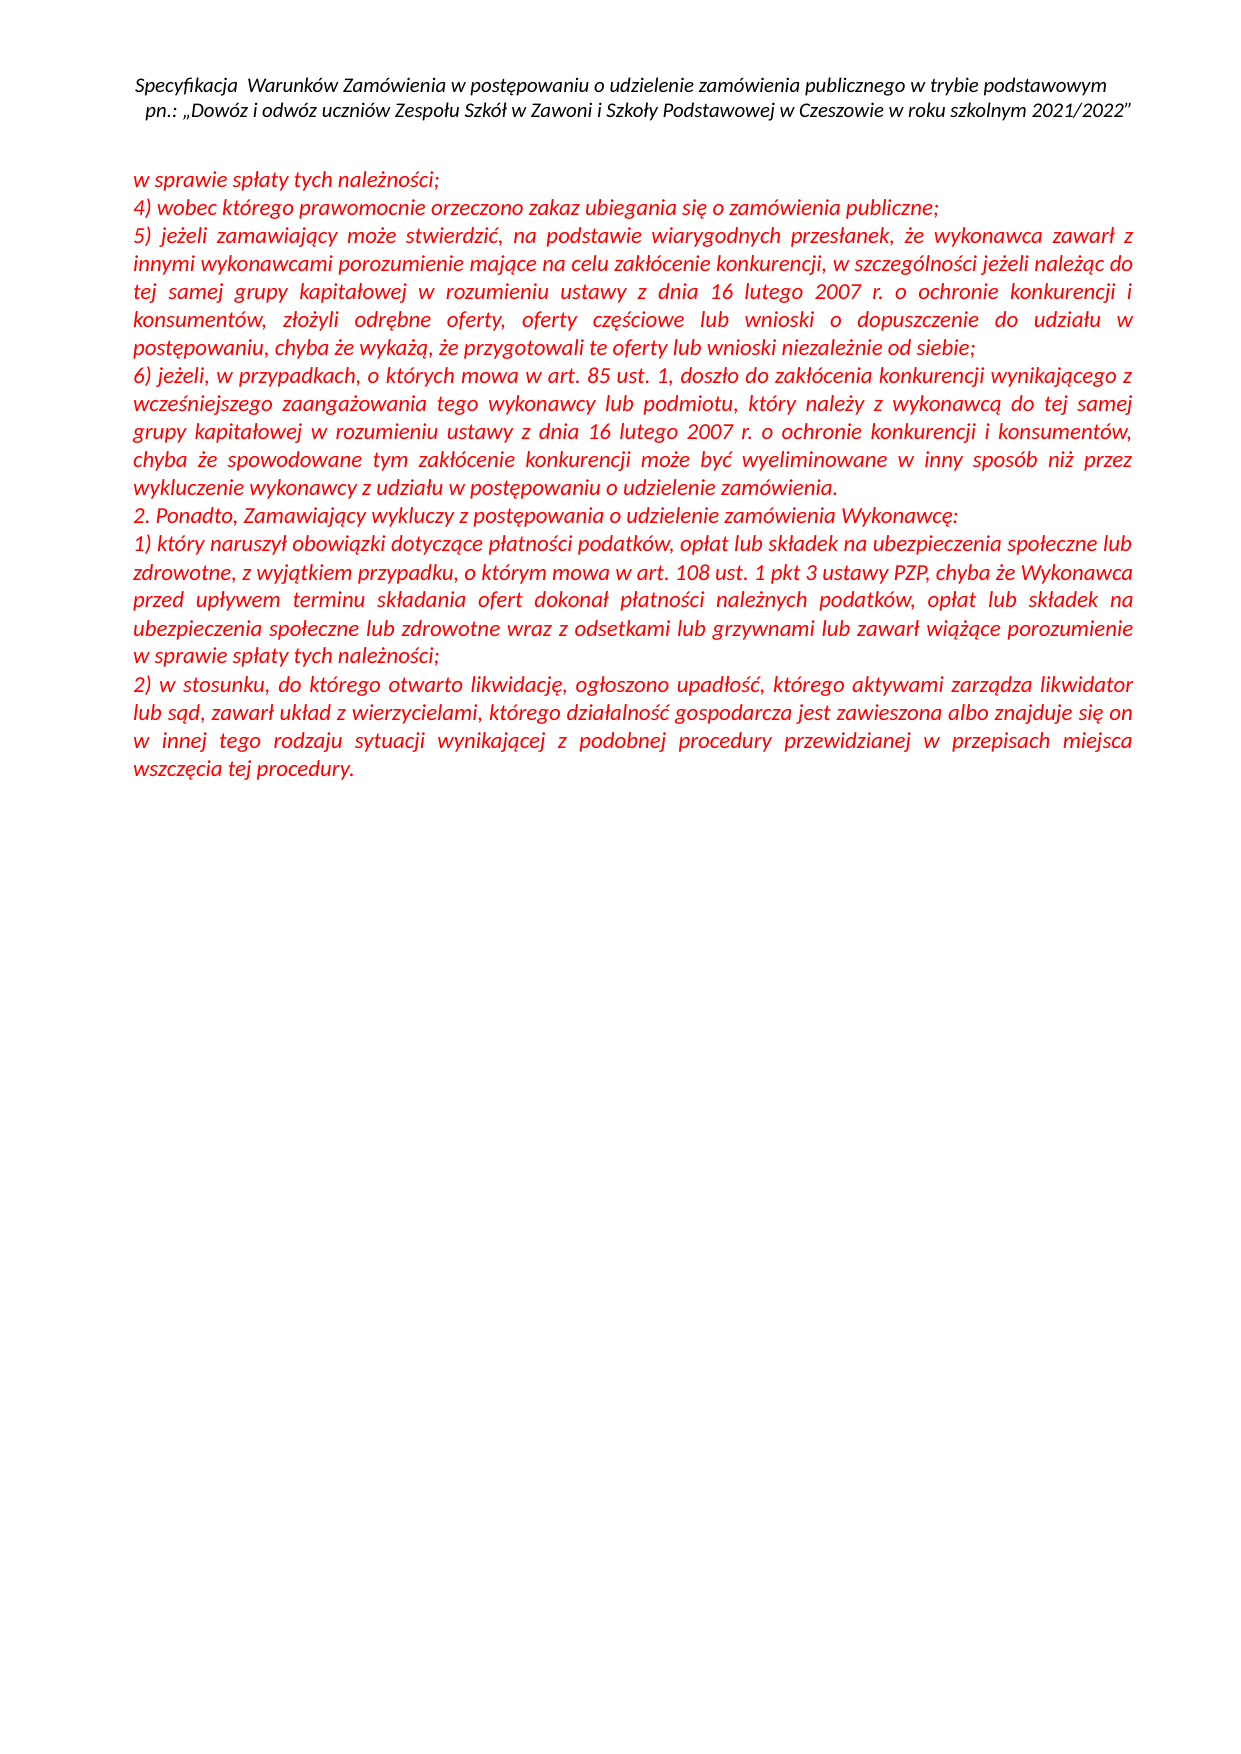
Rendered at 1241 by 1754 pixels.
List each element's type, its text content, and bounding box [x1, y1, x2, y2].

text 5) jeżeli zamawiający może stwierdzić, na podstawie wiarygodnych przesłanek, że wykonawca zawarł z innymi wykonawcami porozumienie mające na celu zakłócenie konkurencji, w szczególności jeżeli należąc do tej samej grupy kapitałowej w rozumieniu ustawy z dnia 16 lutego 2007 r. o ochronie konkurencji i konsumentów, złożyli odrębne oferty, oferty częściowe lub wnioski o dopuszczenie do udziału w postępowaniu, chyba że wykażą, że przygotowali te oferty lub wnioski niezależnie od siebie; [133, 221, 1137, 361]
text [133, 165, 1137, 193]
text 4) wobec którego prawomocnie orzeczono zakaz ubiegania się o zamówienia publiczne; [133, 193, 1137, 221]
text 2) w stosunku, do którego otwarto likwidację, ogłoszono upadłość, którego aktywami zarządza likwidator lub sąd, zawarł układ z wierzycielami, którego działalność gospodarcza jest zawieszona albo znajduje się on w innej tego rodzaju sytuacji wynikającej z podobnej procedury przewidzianej w przepisach miejsca wszczęcia tej procedury. [133, 670, 1137, 782]
text 1) który naruszył obowiązki dotyczące płatności podatków, opłat lub składek na ubezpieczenia społeczne lub zdrowotne, z wyjątkiem przypadku, o którym mowa w art. 108 ust. 1 pkt 3 ustawy PZP, chyba że Wykonawca przed upływem terminu składania ofert dokonał płatności należnych podatków, opłat lub składek na ubezpieczenia społeczne lub zdrowotne wraz z odsetkami lub grzywnami lub zawarł wiążące porozumienie w sprawie spłaty tych należności; [133, 529, 1137, 670]
text 6) jeżeli, w przypadkach, o których mowa w art. 85 ust. 1, doszło do zakłócenia konkurencji wynikającego z wcześniejszego zaangażowania tego wykonawcy lub podmiotu, który należy z wykonawcą do tej samej grupy kapitałowej w rozumieniu ustawy z dnia 16 lutego 2007 r. o ochronie konkurencji i konsumentów, chyba że spowodowane tym zakłócenie konkurencji może być wyeliminowane w inny sposób niż przez wykluczenie wykonawcy z udziału w postępowaniu o udzielenie zamówienia. [133, 361, 1137, 502]
text 2. Ponadto, Zamawiający wykluczy z postępowania o udzielenie zamówienia Wykonawcę: [133, 502, 1137, 529]
